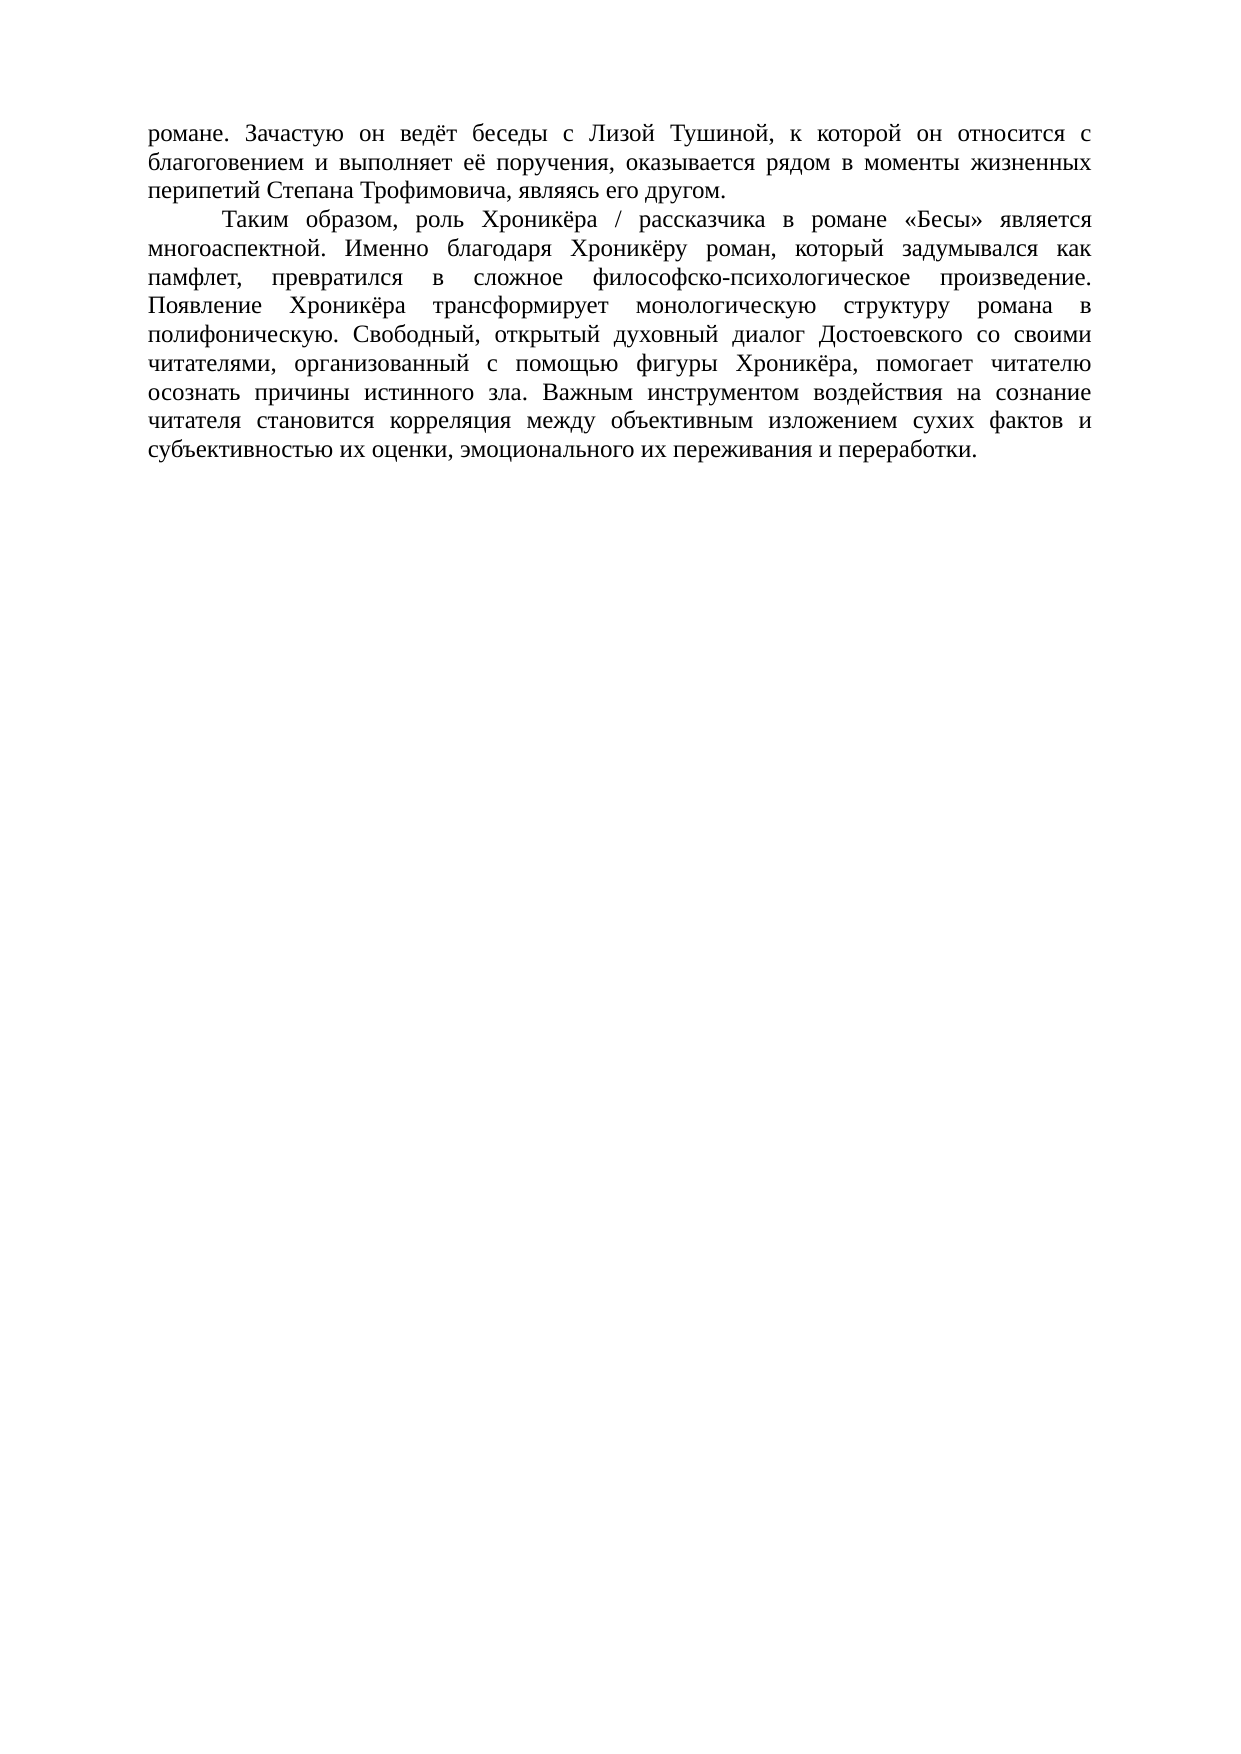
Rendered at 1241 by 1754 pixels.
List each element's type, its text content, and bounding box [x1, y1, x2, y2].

text Таким образом, роль Хроникёра / рассказчика в романе «Бесы» является многоаспектной. Именно благодаря Хроникёру роман, который задумывался как памфлет, превратился в сложное философско-психологическое произведение. Появление Хроникёра трансформирует монологическую структуру романа в полифоническую. Свободный, открытый духовный диалог Достоевского со своими читателями, организованный с помощью фигуры Хроникёра, помогает читателю осознать причины истинного зла. Важным инструментом воздействия на сознание читателя становится корреляция между объективным изложением сухих фактов и субъективностью их оценки, эмоционального их переживания и переработки. [148, 204, 1092, 463]
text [148, 118, 1092, 204]
